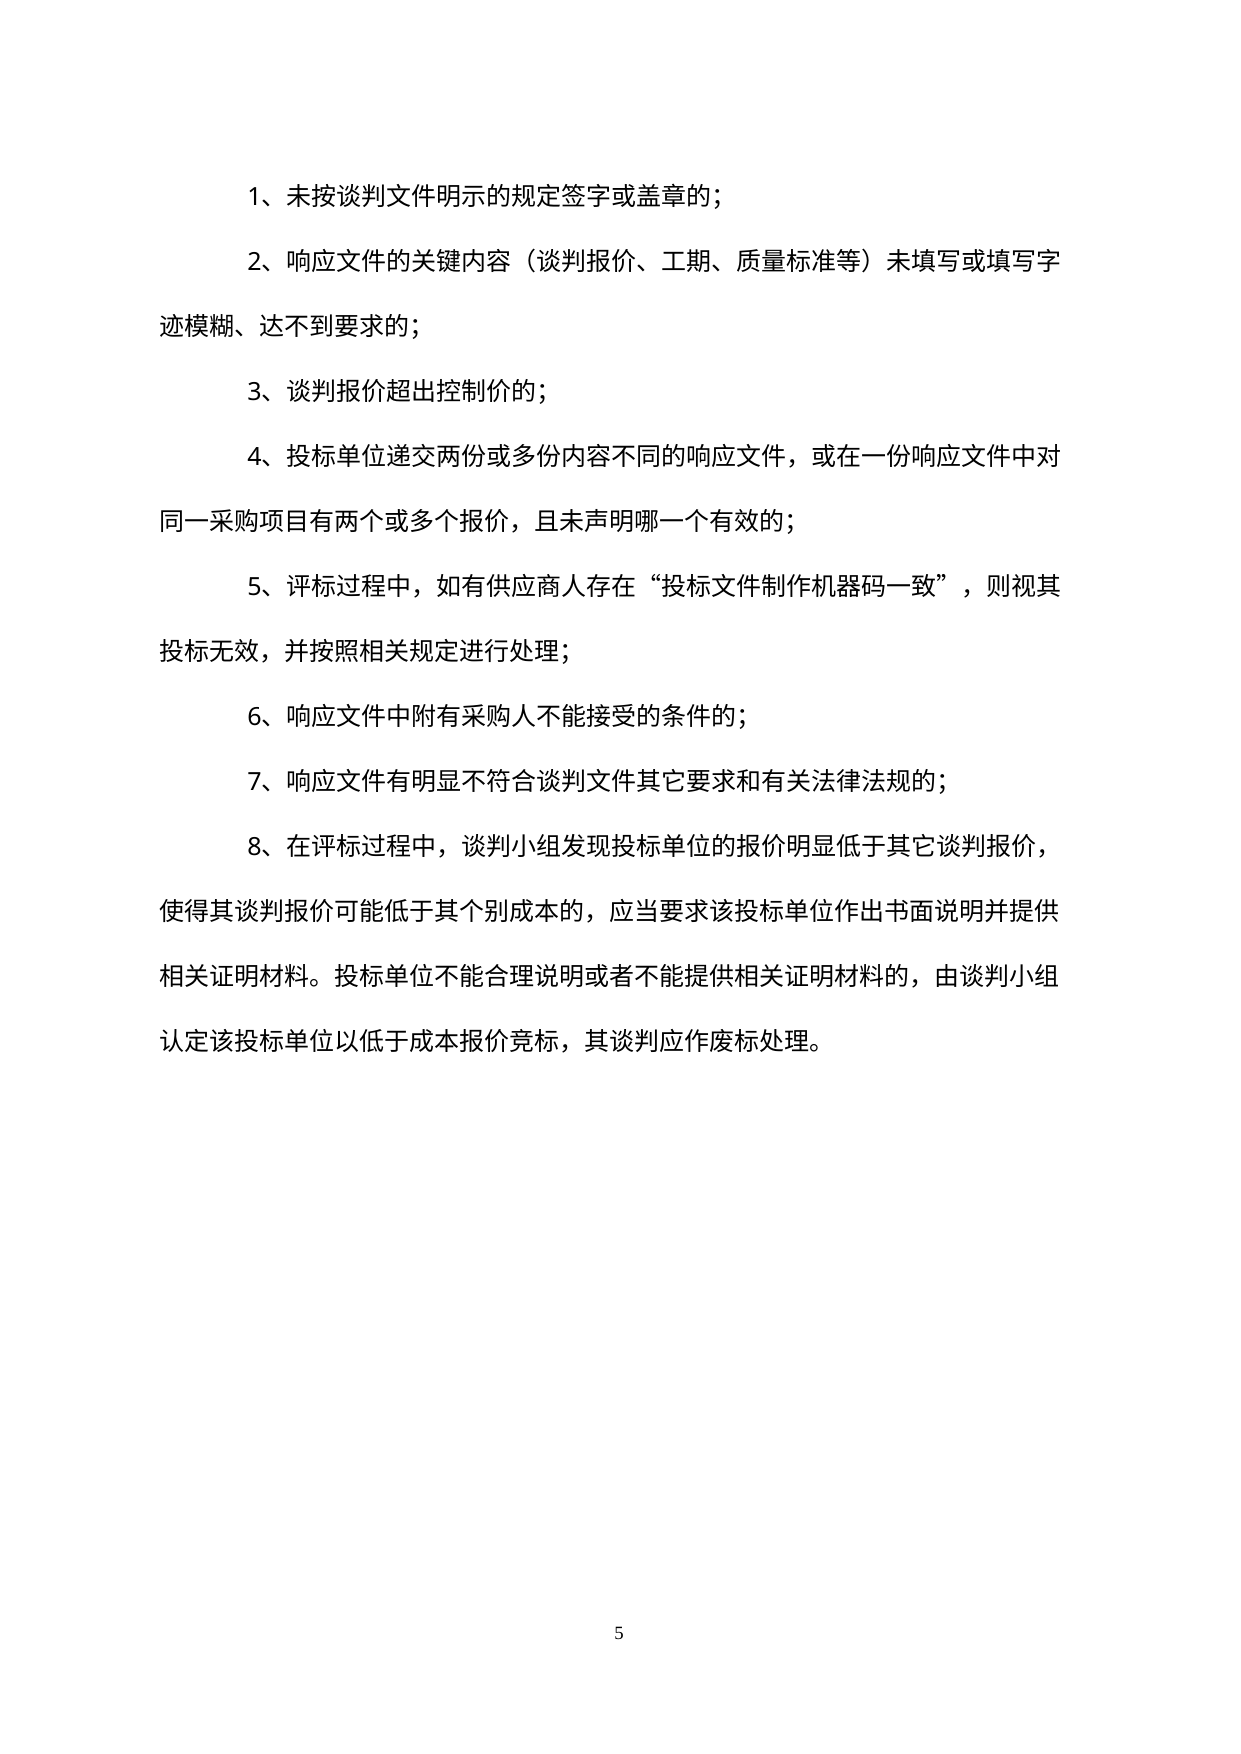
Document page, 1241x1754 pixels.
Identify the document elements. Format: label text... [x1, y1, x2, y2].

text 5、评标过程中，如有供应商人存在“投标文件制作机器码一致”，则视其投标无效，并按照相关规定进行处理； [159, 552, 1078, 682]
text 3、谈判报价超出控制价的； [159, 357, 1078, 422]
text 8、在评标过程中，谈判小组发现投标单位的报价明显低于其它谈判报价，使得其谈判报价可能低于其个别成本的，应当要求该投标单位作出书面说明并提供相关证明材料。投标单位不能合理说明或者不能提供相关证明材料的，由谈判小组认定该投标单位以低于成本报价竞标，其谈判应作废标处理。 [159, 812, 1078, 1072]
text 2、响应文件的关键内容（谈判报价、工期、质量标准等）未填写或填写字迹模糊、达不到要求的； [159, 227, 1078, 357]
text 7、响应文件有明显不符合谈判文件其它要求和有关法律法规的； [159, 747, 1078, 812]
text 4、投标单位递交两份或多份内容不同的响应文件，或在一份响应文件中对同一采购项目有两个或多个报价，且未声明哪一个有效的； [159, 422, 1078, 552]
text 1、未按谈判文件明示的规定签字或盖章的； [159, 162, 1078, 227]
text 6、响应文件中附有采购人不能接受的条件的； [159, 682, 1078, 747]
